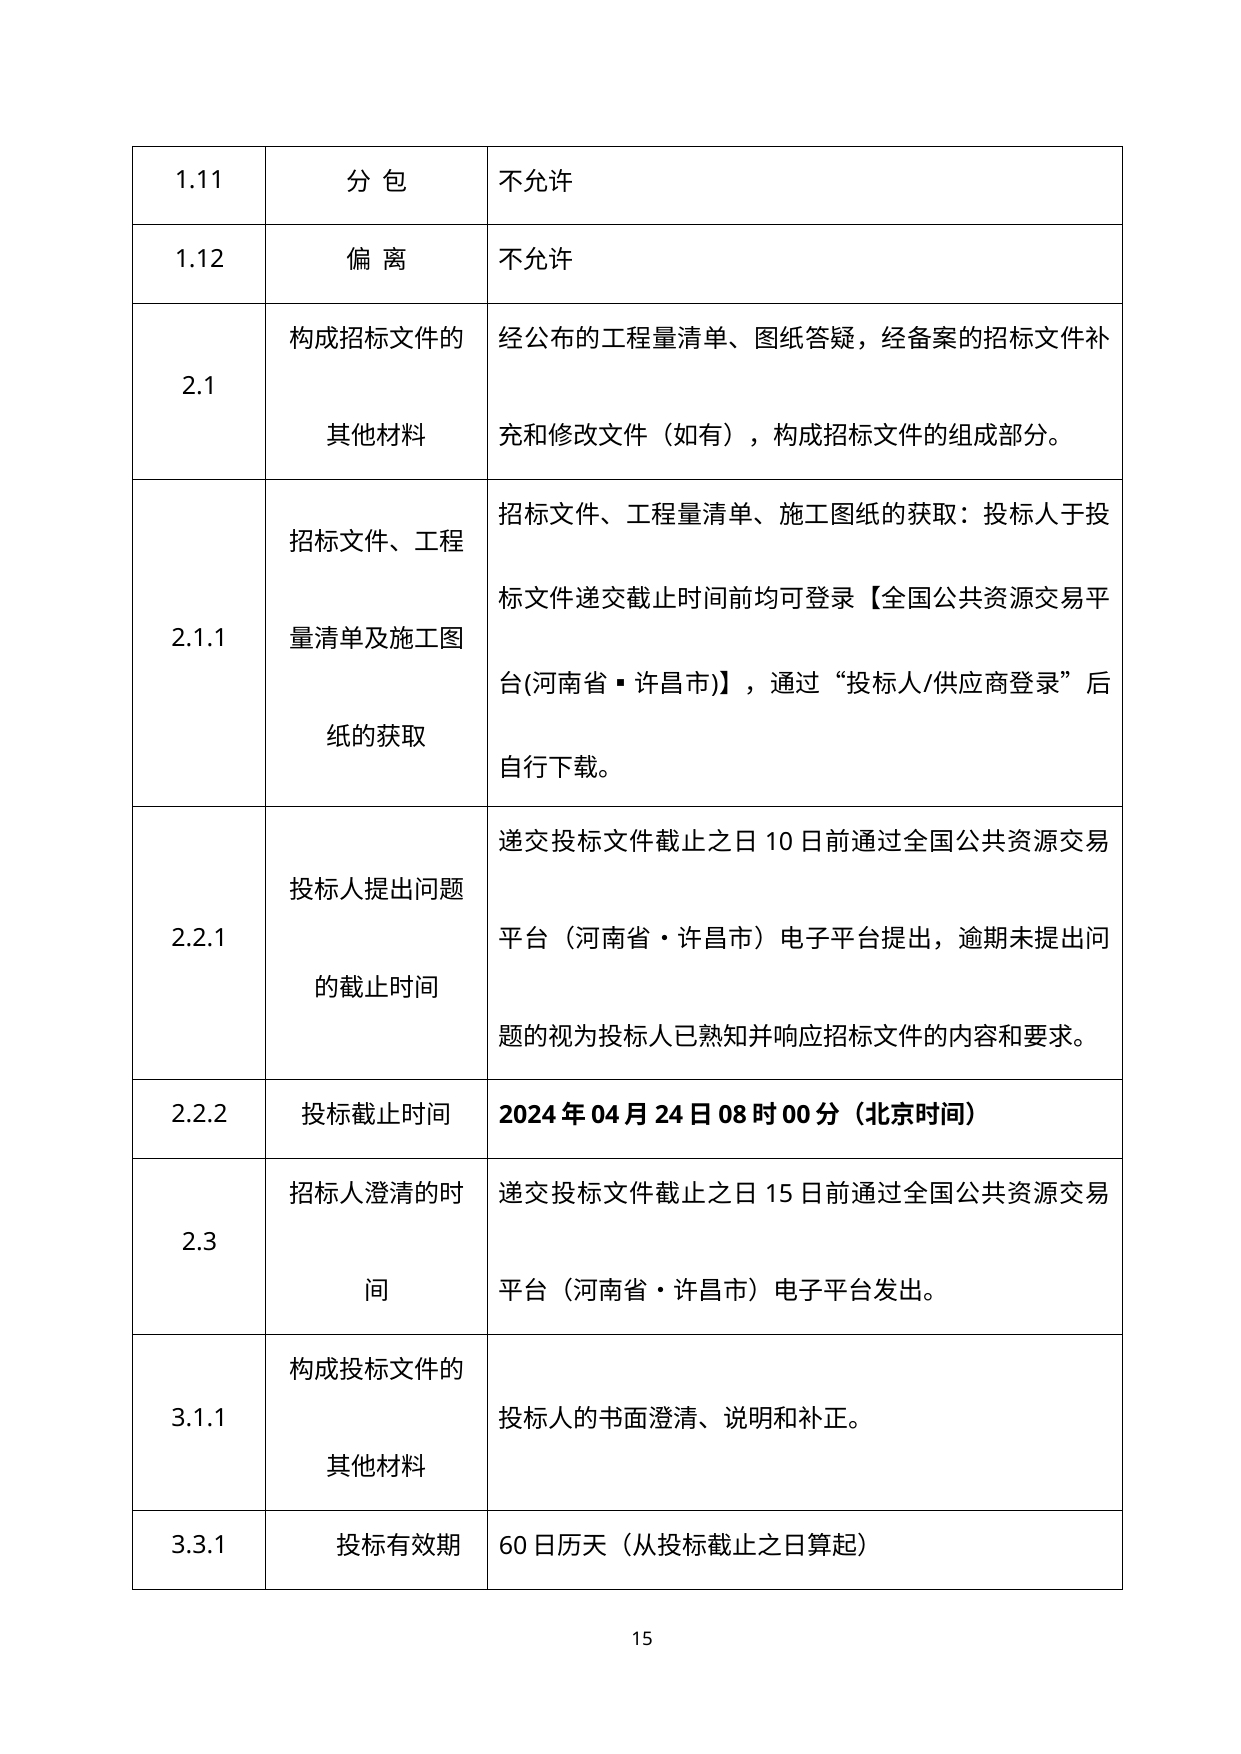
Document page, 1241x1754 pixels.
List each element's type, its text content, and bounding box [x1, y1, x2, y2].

table_cell 不允许 [488, 147, 1122, 224]
table_cell 招标文件、工程量清单及施工图纸的获取 [266, 480, 487, 806]
table_cell 不允许 [488, 225, 1122, 303]
table_cell 投标人提出问题的截止时间 [266, 807, 487, 1079]
table_cell 2.3 [133, 1159, 265, 1334]
table_cell 构成投标文件的其他材料 [266, 1335, 487, 1510]
table_cell 招标文件、工程量清单、施工图纸的获取：投标人于投标文件递交截止时间前均可登录【全国公共资源交易平台(河南省▪许昌市)】，通过“投标人/供应商登录”后自行下载。 [488, 480, 1122, 806]
table_cell 偏 离 [266, 225, 487, 303]
table_cell 递交投标文件截止之日10日前通过全国公共资源交易平台（河南省•许昌市）电子平台提出，逾期未提出问题的视为投标人已熟知并响应招标文件的内容和要求。 [488, 807, 1122, 1079]
table_cell 2024年04月24日08时00分（北京时间） [488, 1080, 1122, 1158]
table_cell 1.11 [133, 147, 265, 224]
table_cell 60日历天（从投标截止之日算起） [488, 1511, 1122, 1588]
table_cell 1.12 [133, 225, 265, 303]
table_cell 分 包 [266, 147, 487, 224]
table_cell 构成招标文件的其他材料 [266, 304, 487, 479]
table_cell 递交投标文件截止之日15日前通过全国公共资源交易平台（河南省•许昌市）电子平台发出。 [488, 1159, 1122, 1334]
table_cell 招标人澄清的时间 [266, 1159, 487, 1334]
table_cell 3.3.1 [133, 1511, 265, 1588]
table_cell 2.2.1 [133, 807, 265, 1079]
table_cell 投标截止时间 [266, 1080, 487, 1158]
table_cell 2.1.1 [133, 480, 265, 806]
table_cell 投标人的书面澄清、说明和补正。 [488, 1335, 1122, 1510]
table_cell 2.2.2 [133, 1080, 265, 1158]
table_cell 3.1.1 [133, 1335, 265, 1510]
table_cell 投标有效期 [266, 1511, 487, 1588]
table_cell 经公布的工程量清单、图纸答疑，经备案的招标文件补充和修改文件（如有），构成招标文件的组成部分。 [488, 304, 1122, 479]
table_cell 2.1 [133, 304, 265, 479]
